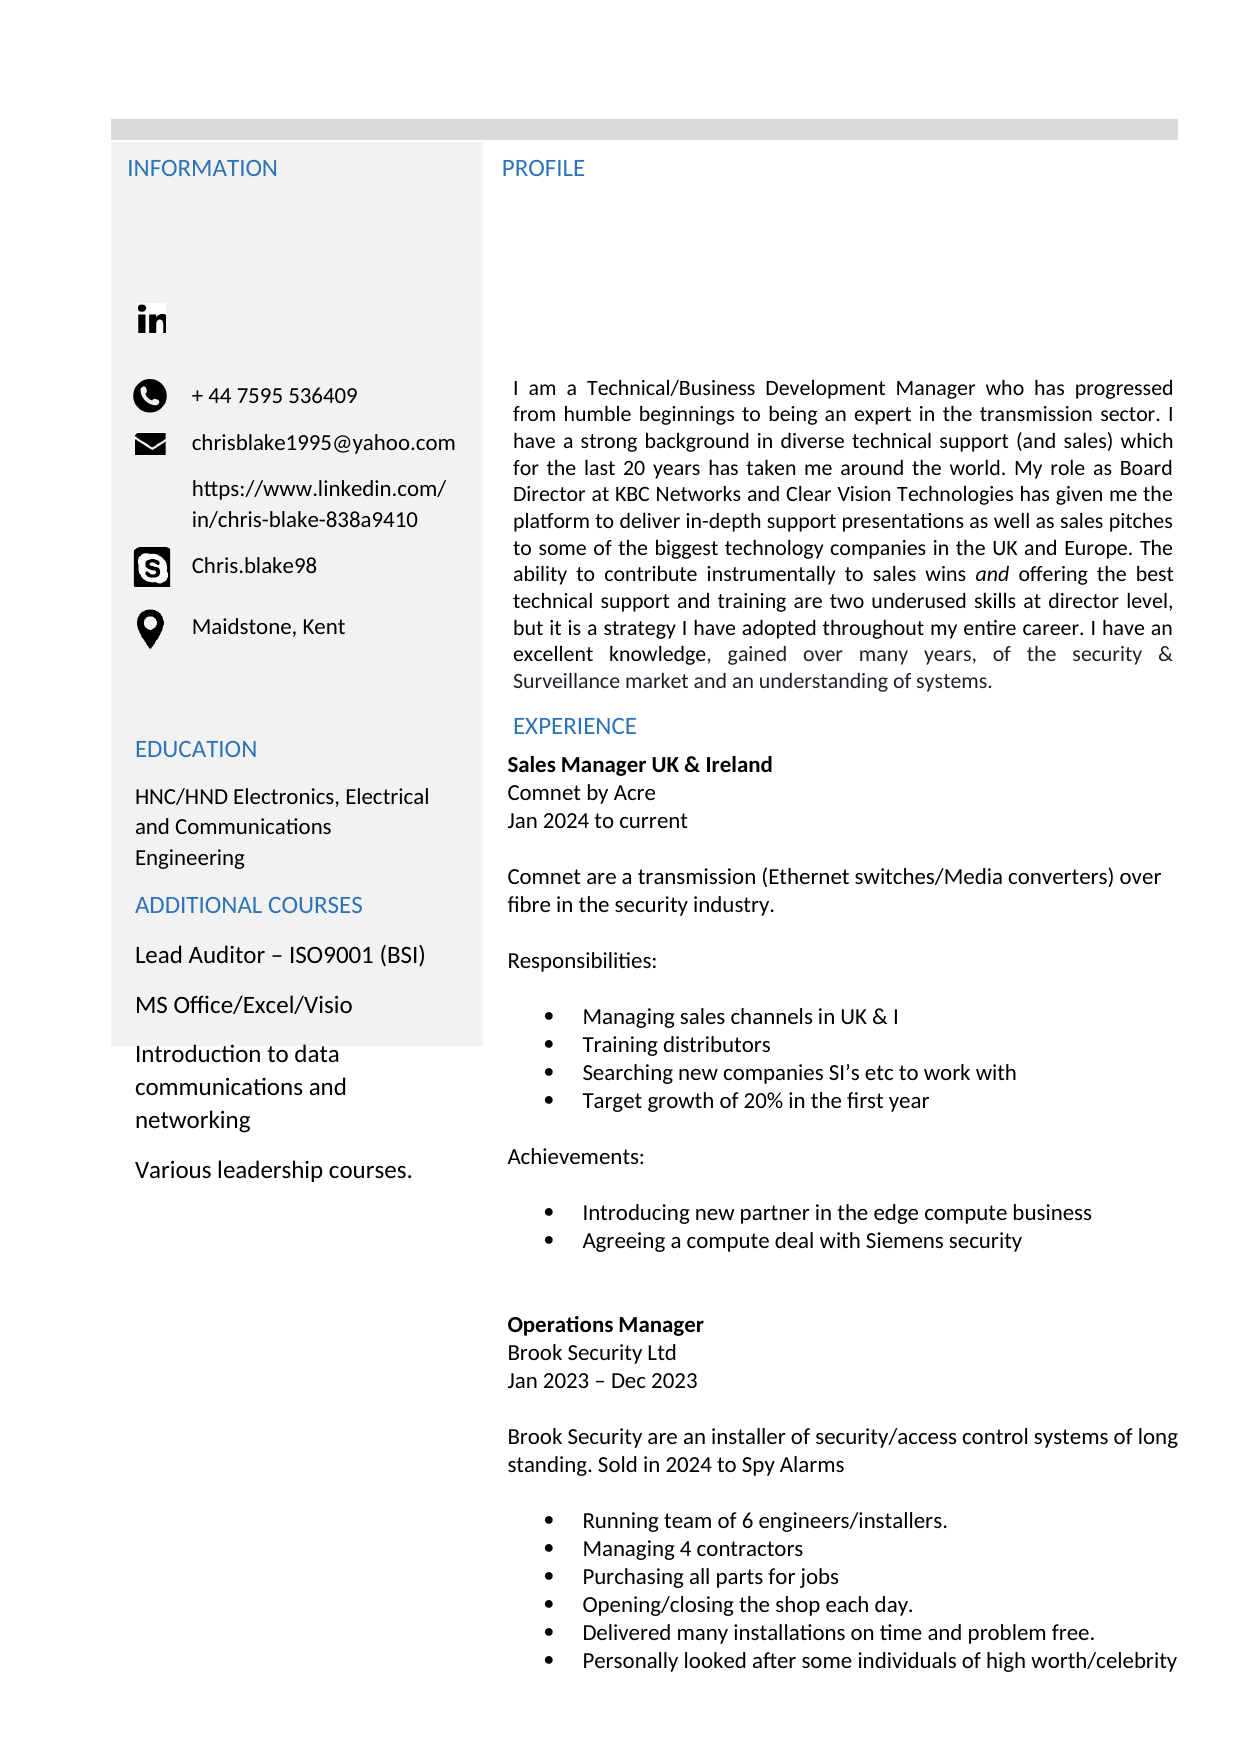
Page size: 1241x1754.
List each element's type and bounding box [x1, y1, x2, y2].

picture [132, 547, 170, 585]
picture [132, 377, 167, 414]
picture [137, 303, 170, 336]
picture [130, 609, 168, 647]
picture [134, 432, 170, 457]
